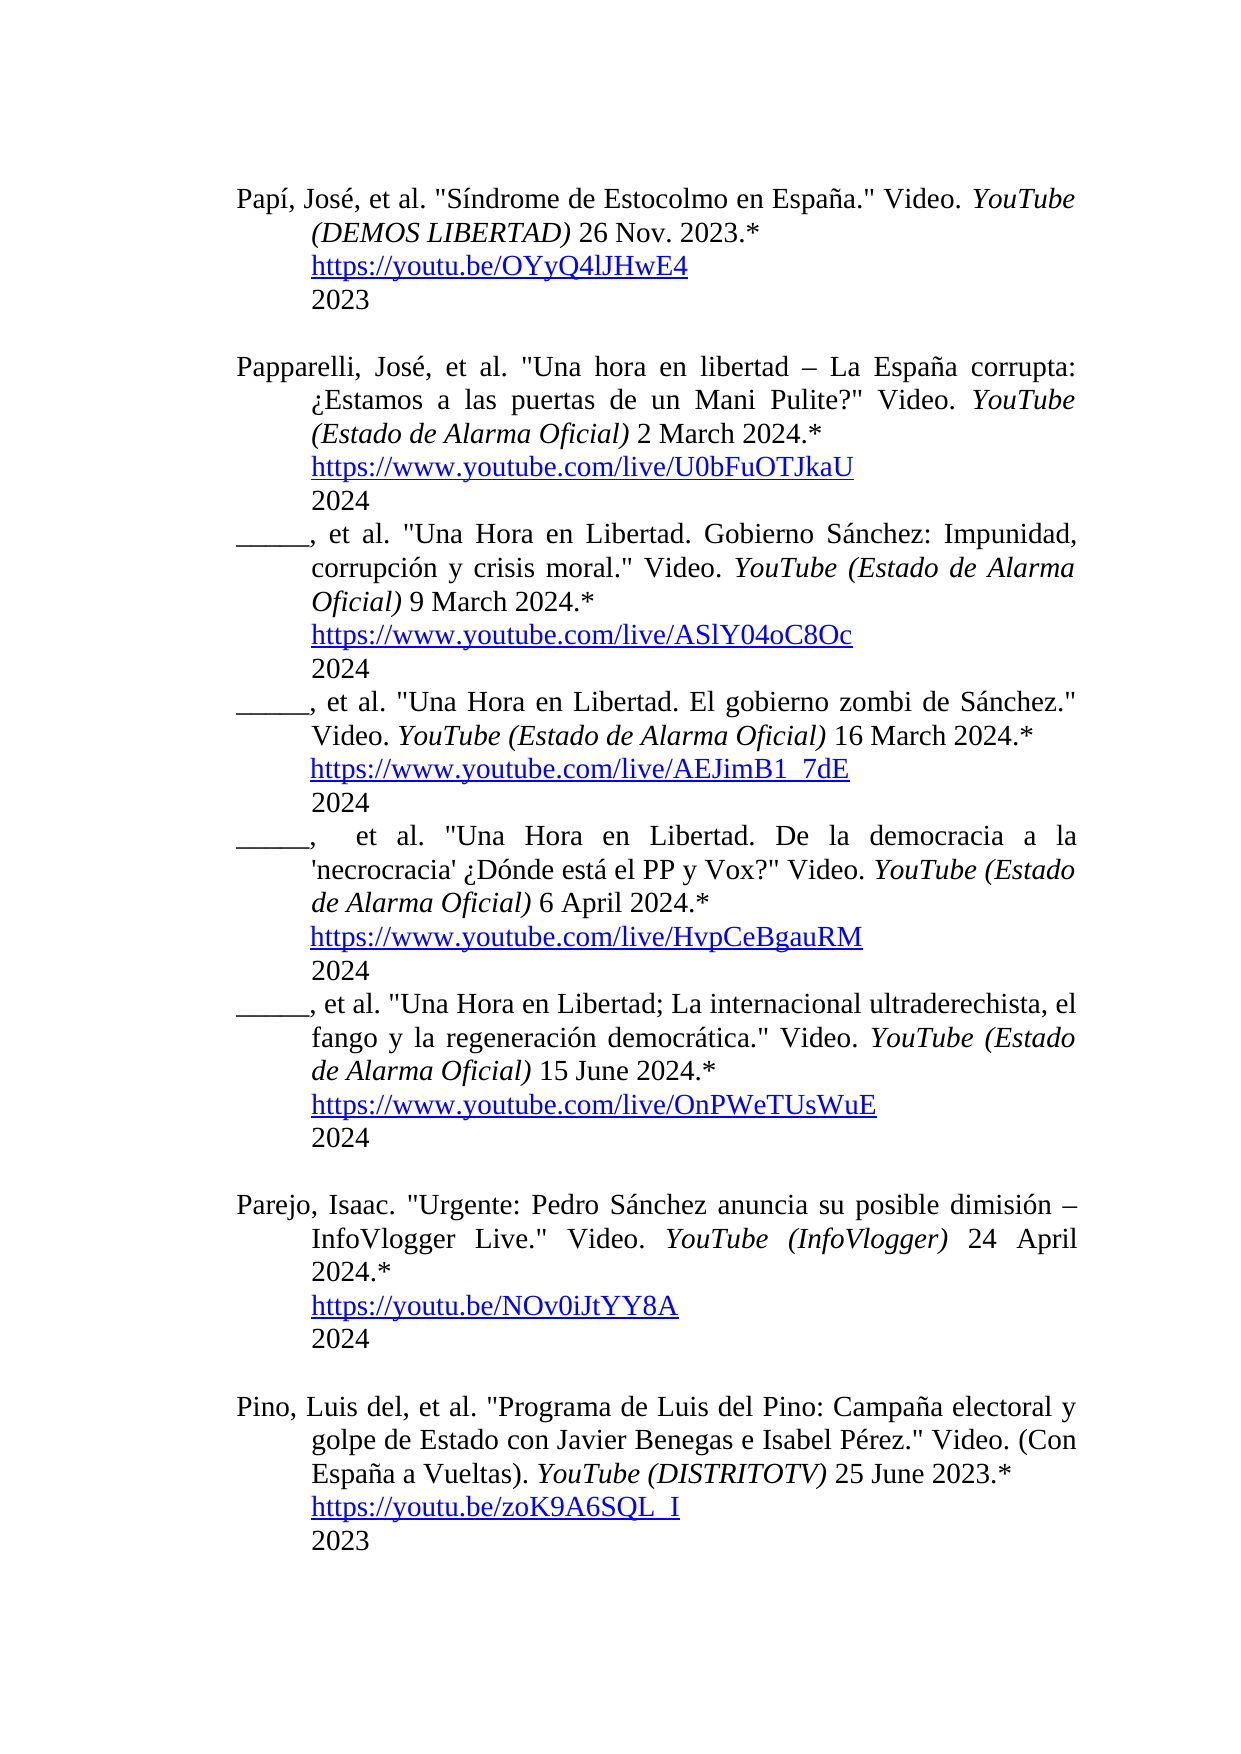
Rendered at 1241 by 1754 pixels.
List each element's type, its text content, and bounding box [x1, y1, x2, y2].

text https://www.youtube.com/live/U0bFuOTJkaU [236, 449, 1078, 483]
text Pino, Luis del, et al. "Programa de Luis del Pino: Campaña electoral y golpe de Estado con Javier Benegas e Isabel Pérez." Video. (Con España a Vueltas). YouTube (DISTRITOTV) 25 June 2023.* [236, 1389, 1078, 1489]
text _____, et al. "Una Hora en Libertad. Gobierno Sánchez: Impunidad, corrupción y crisis moral." Video. YouTube (Estado de Alarma Oficial) 9 March 2024.* [236, 517, 1078, 617]
text 2024 [236, 483, 1078, 517]
text _____, et al. "Una Hora en Libertad. De la democracia a la 'necrocracia' ¿Dónde está el PP y Vox?" Video. YouTube (Estado de Alarma Oficial) 6 April 2024.* [236, 818, 1078, 919]
text Papí, José, et al. "Síndrome de Estocolmo en España." Video. YouTube (DEMOS LIBERTAD) 26 Nov. 2023.* [236, 181, 1078, 248]
text https://youtu.be/OYyQ4lJHwE4 [311, 248, 1078, 282]
text https://youtu.be/NOv0iJtYY8A [311, 1288, 1078, 1322]
text _____, et al. "Una Hora en Libertad. El gobierno zombi de Sánchez." Video. YouTube (Estado de Alarma Oficial) 16 March 2024.* [236, 684, 1078, 751]
text Papparelli, José, et al. "Una hora en libertad – La España corrupta: ¿Estamos a las puertas de un Mani Pulite?" Video. YouTube (Estado de Alarma Oficial) 2 March 2024.* [236, 349, 1078, 449]
text 2024 [236, 953, 1078, 986]
text https://www.youtube.com/live/AEJimB1_7dE [310, 751, 1078, 785]
text Parejo, Isaac. "Urgente: Pedro Sánchez anuncia su posible dimisión – InfoVlogger Live." Video. YouTube (InfoVlogger) 24 April 2024.* [236, 1187, 1078, 1288]
text 2024 [236, 1120, 1078, 1154]
text https://www.youtube.com/live/OnPWeTUsWuE [311, 1087, 1078, 1120]
text https://youtu.be/zoK9A6SQL_I [311, 1489, 1078, 1523]
text 2023 [236, 1523, 1078, 1556]
text 2023 [236, 282, 1078, 315]
text https://www.youtube.com/live/ASlY04oC8Oc [311, 617, 1078, 651]
text 2024 [236, 1322, 1078, 1355]
text 2024 [236, 785, 1078, 818]
text _____, et al. "Una Hora en Libertad; La internacional ultraderechista, el fango y la regeneración democrática." Video. YouTube (Estado de Alarma Oficial) 15 June 2024.* [236, 986, 1078, 1087]
text 2024 [236, 651, 1078, 684]
text https://www.youtube.com/live/HvpCeBgauRM [310, 919, 1078, 953]
